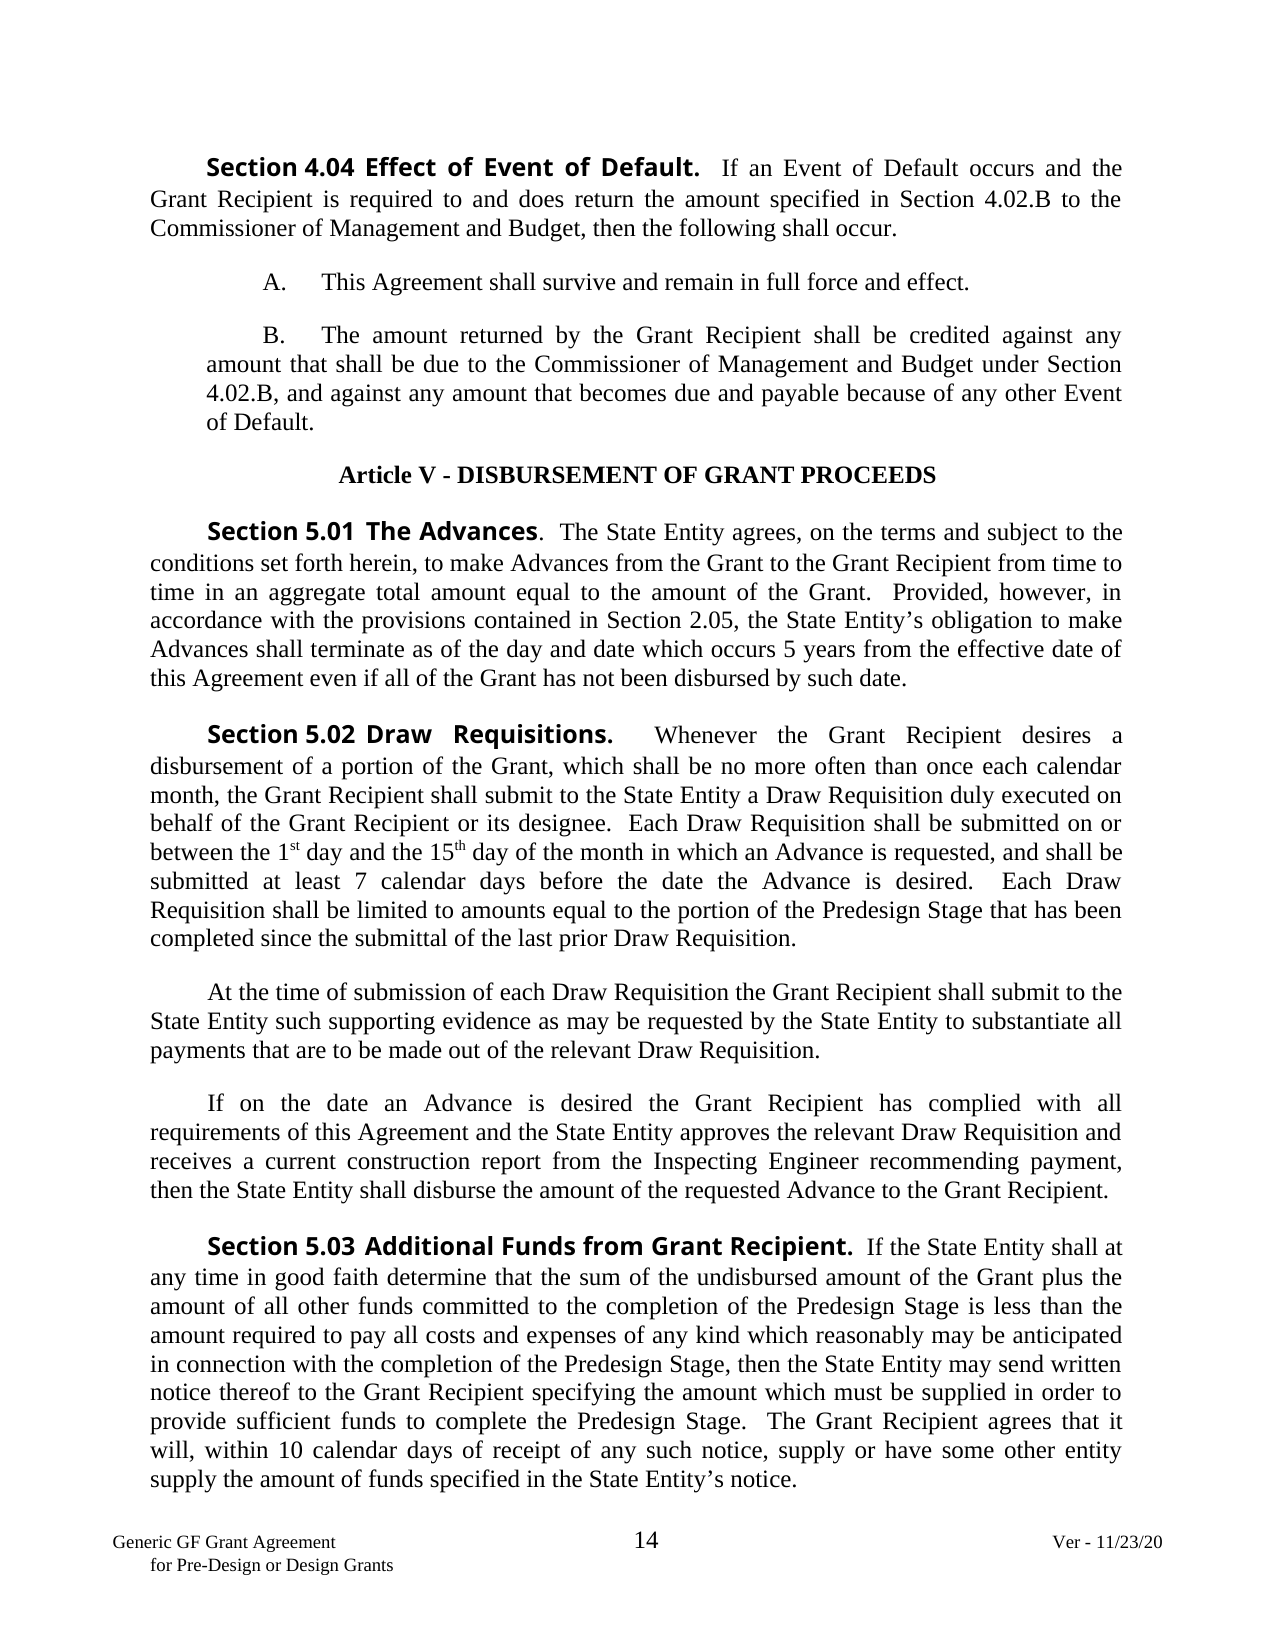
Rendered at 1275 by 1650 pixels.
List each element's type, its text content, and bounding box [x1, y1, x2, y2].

text Section 5.01 The Advances. The State Entity agrees, on the terms and subject to the conditions set forth herein, to make Advances from the Grant to the Grant Recipient from time to time in an aggregate total amount equal to the amount of the Grant. Provided, however, in accordance with the provisions contained in Section 2.05, the State Entity’s obligation to make Advances shall terminate as of the day and date which occurs 5 years from the effective date of this Agreement even if all of the Grant has not been disbursed by such date. [150, 514, 1123, 692]
text Section 5.03 Additional Funds from Grant Recipient. If the State Entity shall at any time in good faith determine that the sum of the undisbursed amount of the Grant plus the amount of all other funds committed to the completion of the Predesign Stage is less than the amount required to pay all costs and expenses of any kind which reasonably may be anticipated in connection with the completion of the Predesign Stage, then the State Entity may send written notice thereof to the Grant Recipient specifying the amount which must be supplied in order to provide sufficient funds to complete the Predesign Stage. The Grant Recipient agrees that it will, within 10 calendar days of receipt of any such notice, supply or have some other entity supply the amount of funds specified in the State Entity’s notice. [150, 1228, 1123, 1492]
text If on the date an Advance is desired the Grant Recipient has complied with all requirements of this Agreement and the State Entity approves the relevant Draw Requisition and receives a current construction report from the Inspecting Engineer recommending payment, then the State Entity shall disburse the amount of the requested Advance to the Grant Recipient. [150, 1088, 1123, 1203]
text A. This Agreement shall survive and remain in full force and effect. [206, 267, 1123, 295]
text At the time of submission of each Draw Requisition the Grant Recipient shall submit to the State Entity such supporting evidence as may be requested by the State Entity to substantiate all payments that are to be made out of the relevant Draw Requisition. [150, 977, 1123, 1063]
text Section 4.04 Effect of Event of Default. If an Event of Default occurs and the Grant Recipient is required to and does return the amount specified in Section 4.02.B to the Commissioner of Management and Budget, then the following shall occur. [150, 150, 1123, 242]
text Section 5.02 Draw Requisitions. Whenever the Grant Recipient desires a disbursement of a portion of the Grant, which shall be no more often than once each calendar month, the Grant Recipient shall submit to the State Entity a Draw Requisition duly executed on behalf of the Grant Recipient or its designee. Each Draw Requisition shall be submitted on or between the 1st day and the 15th day of the month in which an Advance is requested, and shall be submitted at least 7 calendar days before the date the Advance is desired. Each Draw Requisition shall be limited to amounts equal to the portion of the Predesign Stage that has been completed since the submittal of the last prior Draw Requisition. [150, 717, 1123, 952]
text B. The amount returned by the Grant Recipient shall be credited against any amount that shall be due to the Commissioner of Management and Budget under Section 4.02.B, and against any amount that becomes due and payable because of any other Event of Default. [206, 320, 1123, 435]
subtitle Article V - DISBURSEMENT OF GRANT PROCEEDS [150, 460, 1125, 489]
